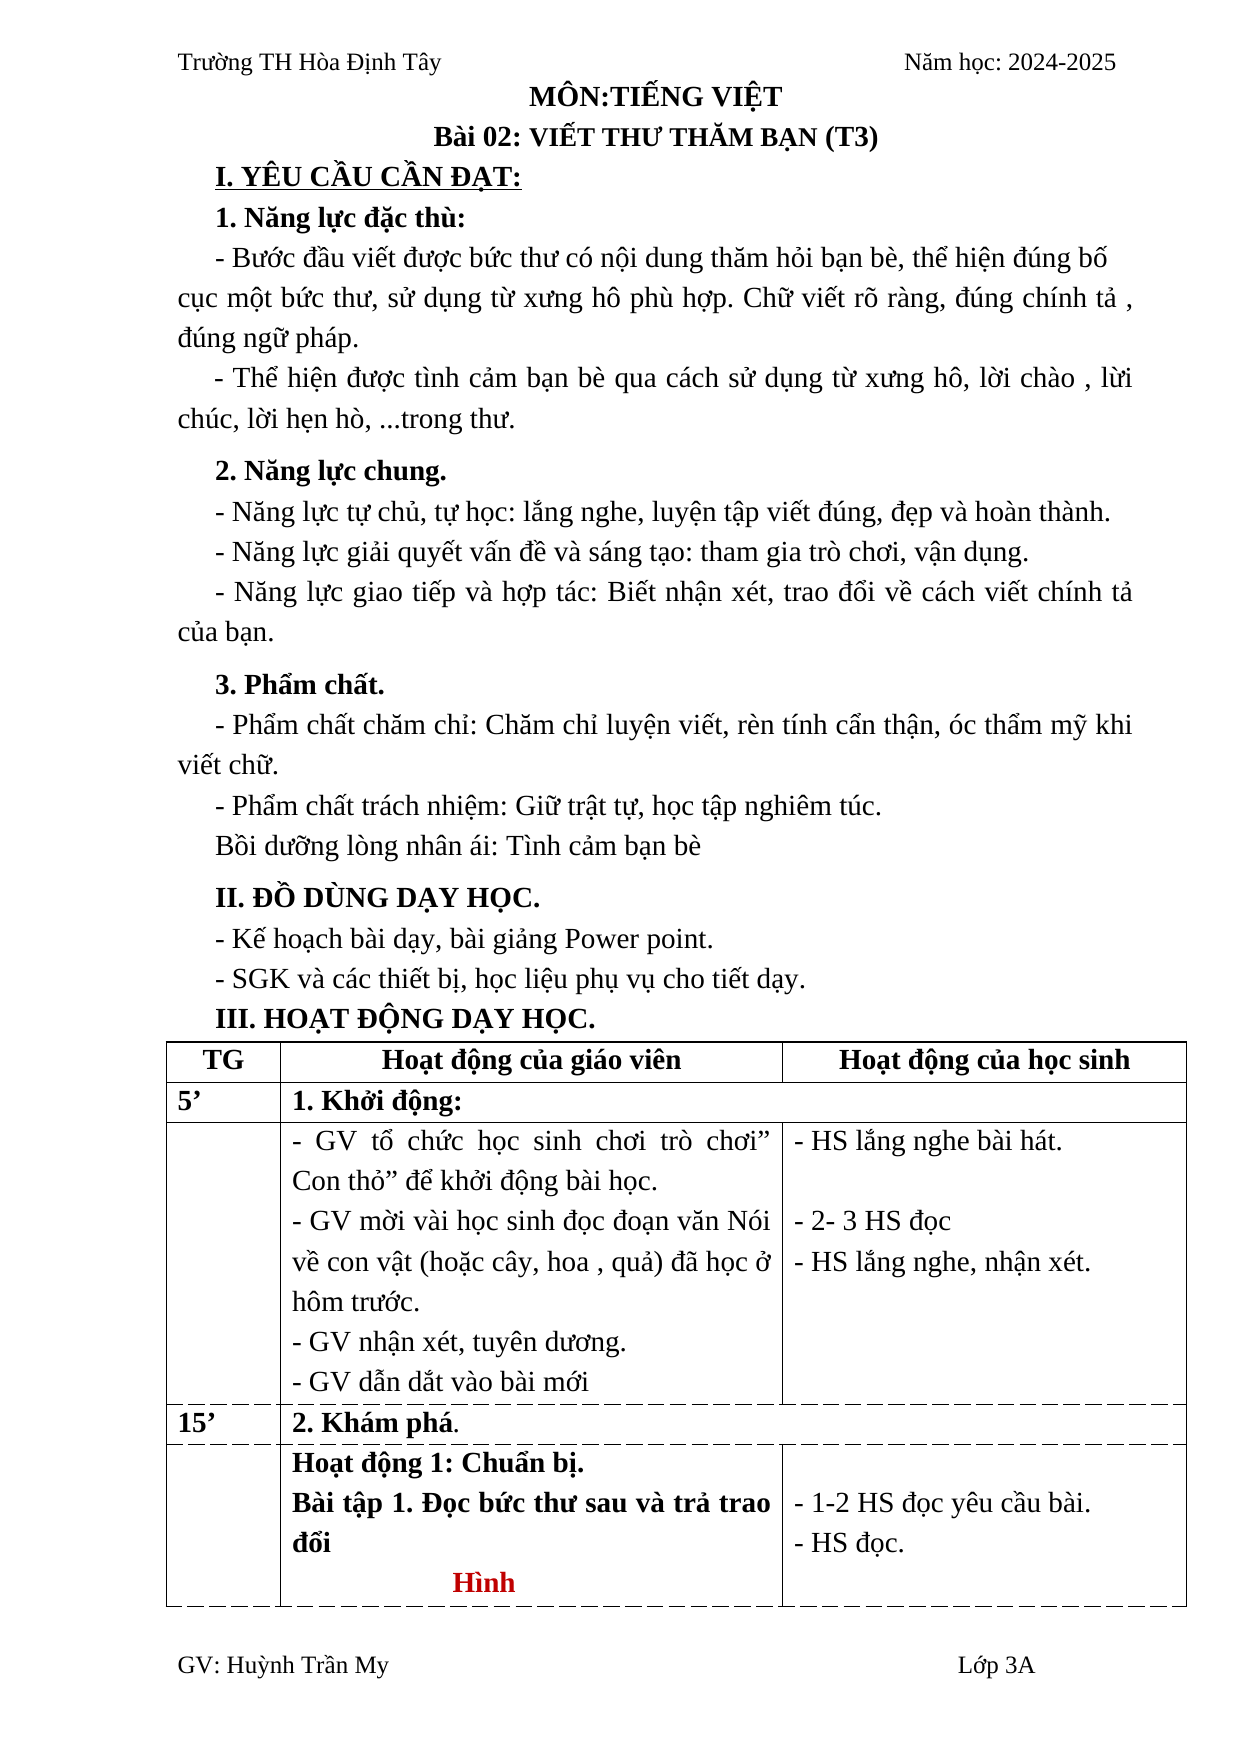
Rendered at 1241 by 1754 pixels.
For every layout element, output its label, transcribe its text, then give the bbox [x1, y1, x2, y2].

text - Năng lực giao tiếp và hợp tác: Biết nhận xét, trao đổi về cách viết chính tả của bạn. [177, 574, 1134, 648]
text MÔN:TIẾNG VIỆT [177, 79, 1134, 113]
table_cell 15’ [167, 1404, 280, 1444]
text Bồi dưỡng lòng nhân ái: Tình cảm bạn bè [177, 828, 1134, 861]
text - Năng lực tự chủ, tự học: lắng nghe, luyện tập viết đúng, đẹp và hoàn thành. [177, 494, 1134, 527]
text - Phẩm chất trách nhiệm: Giữ trật tự, học tập nghiêm túc. [177, 788, 1134, 821]
text I. YÊU CẦU CẦN ĐẠT: [177, 159, 1134, 193]
text III. HOẠT ĐỘNG DẠY HỌC. [177, 1001, 1134, 1035]
text - SGK và các thiết bị, học liệu phụ vụ cho tiết dạy. [177, 961, 1134, 994]
text 1. Năng lực đặc thù: [177, 200, 1134, 233]
table_header TG [167, 1043, 280, 1082]
text Bài 02: VIẾT THƯ THĂM BẠN (T3) [177, 119, 1134, 153]
table_header Hoạt động của học sinh [783, 1043, 1186, 1082]
text - Kế hoạch bài dạy, bài giảng Power point. [177, 921, 1134, 954]
table_cell 1. Khởi động: [281, 1083, 1186, 1122]
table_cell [783, 1444, 1186, 1606]
table_cell 5’ [167, 1083, 280, 1122]
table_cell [281, 1444, 782, 1606]
text II. ĐỒ DÙNG DẠY HỌC. [177, 881, 1134, 914]
text 3. Phẩm chất. [177, 667, 1134, 701]
table_cell - GV tổ chức học sinh chơi trò chơi” Con thỏ” để khởi động bài học. - GV mời vài học sinh đọc đoạn văn Nói về con vật (hoặc cây, hoa , quả) đã học ở hôm trước. - GV nhận xét, tuyên dương. - GV dẫn dắt vào bài mới [281, 1123, 782, 1404]
table_cell [167, 1123, 280, 1404]
text cục một bức thư, sử dụng từ xưng hô phù hợp. Chữ viết rõ ràng, đúng chính tả , đúng ngữ pháp. [177, 280, 1134, 354]
table_header Hoạt động của giáo viên [281, 1043, 782, 1082]
text - Năng lực giải quyết vấn đề và sáng tạo: tham gia trò chơi, vận dụng. [177, 534, 1134, 567]
table_cell 2. Khám phá. [281, 1404, 1186, 1444]
text 2. Năng lực chung. [177, 453, 1134, 487]
text - Phẩm chất chăm chỉ: Chăm chỉ luyện viết, rèn tính cẩn thận, óc thẩm mỹ khi viết chữ. [177, 707, 1134, 781]
table_cell [167, 1444, 280, 1606]
text - Bước đầu viết được bức thư có nội dung thăm hỏi bạn bè, thể hiện đúng bố [215, 240, 1134, 273]
table_cell - HS lắng nghe bài hát. - 2- 3 HS đọc - HS lắng nghe, nhận xét. [783, 1123, 1186, 1404]
text - Thể hiện được tình cảm bạn bè qua cách sử dụng từ xưng hô, lời chào , lừi chúc, lời hẹn hò, ...trong thư. [177, 361, 1134, 434]
